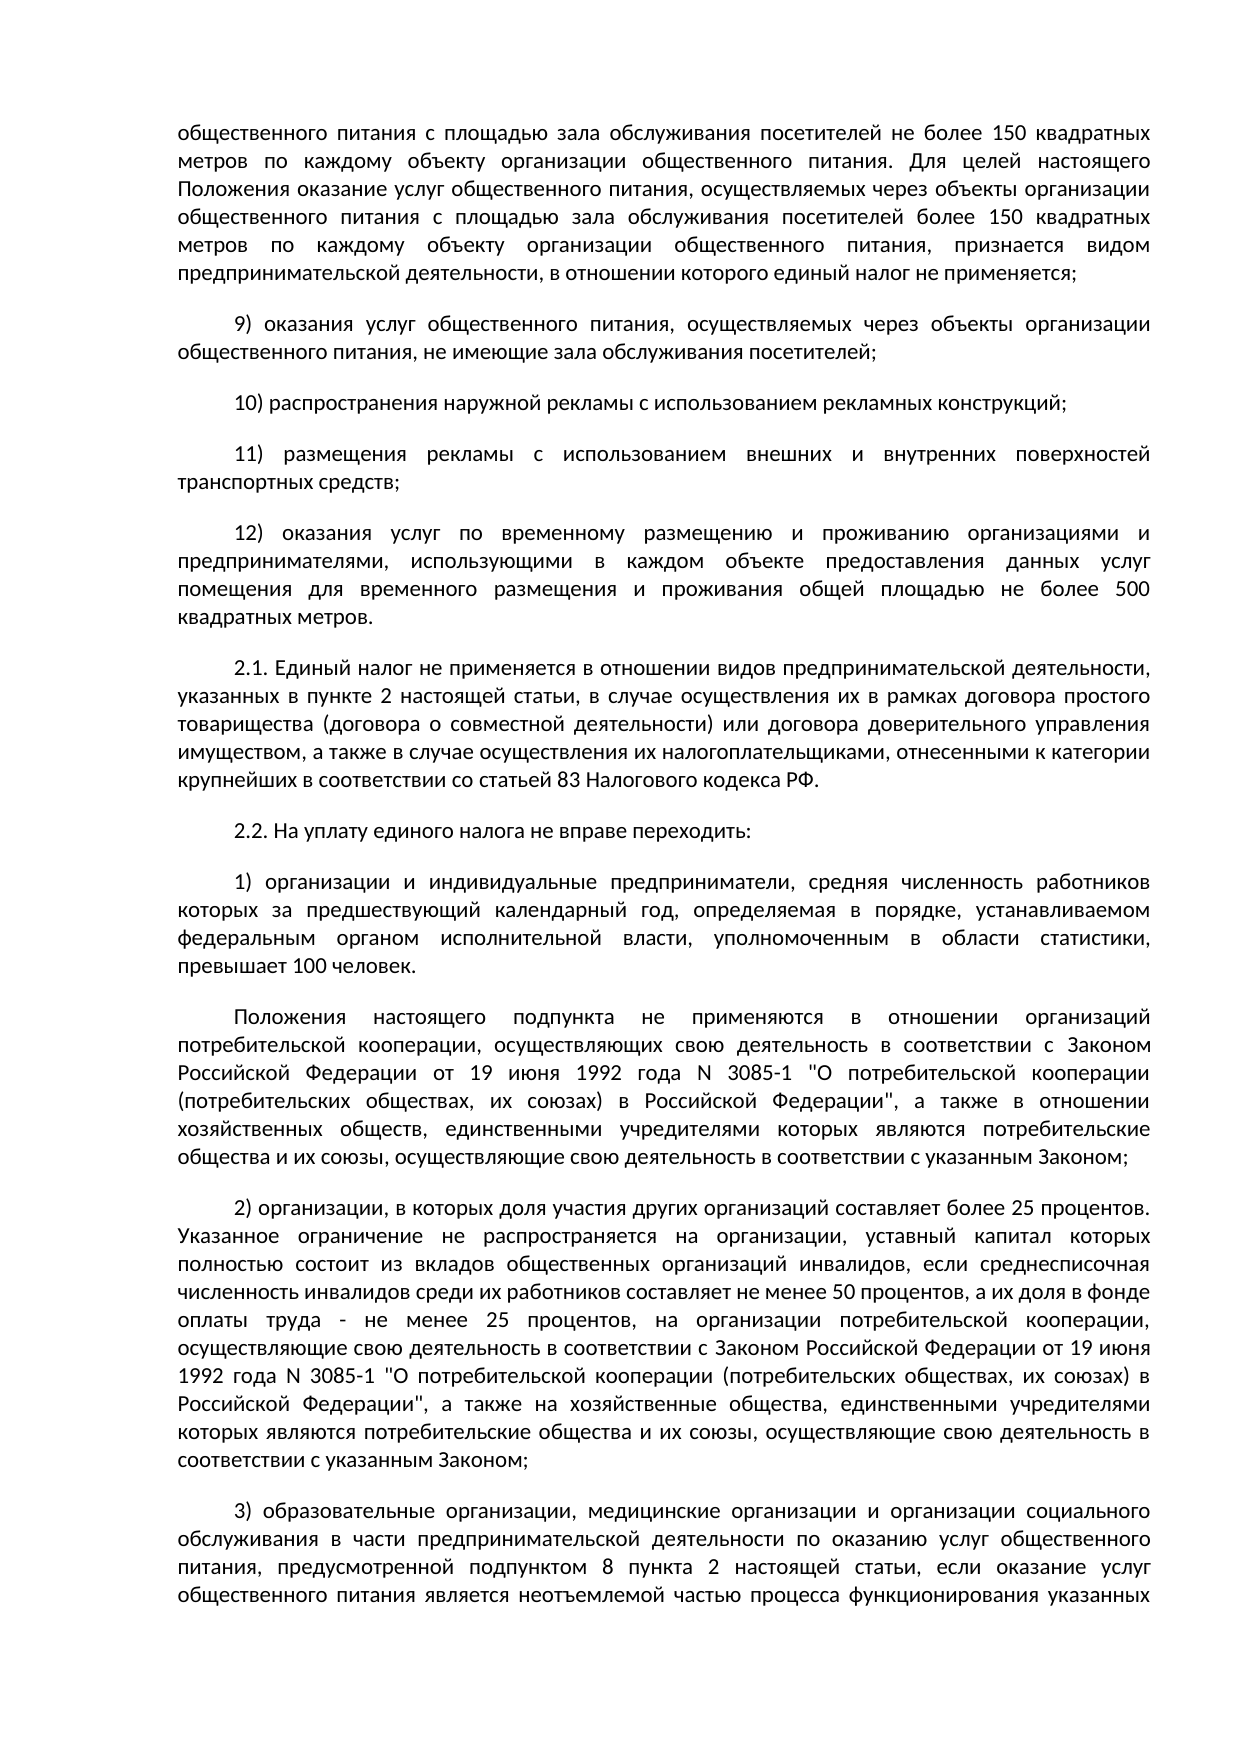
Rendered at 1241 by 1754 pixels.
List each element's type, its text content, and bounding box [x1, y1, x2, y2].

text 2) организации, в которых доля участия других организаций составляет более 25 процентов. Указанное ограничение не распространяется на организации, уставный капитал которых полностью состоит из вкладов общественных организаций инвалидов, если среднесписочная численность инвалидов среди их работников составляет не менее 50 процентов, а их доля в фонде оплаты труда - не менее 25 процентов, на организации потребительской кооперации, осуществляющие свою деятельность в соответствии с Законом Российской Федерации от 19 июня 1992 года N 3085-1 "О потребительской кооперации (потребительских обществах, их союзах) в Российской Федерации", а также на хозяйственные общества, единственными учредителями которых являются потребительские общества и их союзы, осуществляющие свою деятельность в соответствии с указанным Законом; [177, 1193, 1152, 1473]
text 2.2. На уплату единого налога не вправе переходить: [177, 816, 1152, 844]
text 11) размещения рекламы с использованием внешних и внутренних поверхностей транспортных средств; [177, 439, 1152, 495]
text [177, 1496, 1152, 1608]
text 12) оказания услуг по временному размещению и проживанию организациями и предпринимателями, использующими в каждом объекте предоставления данных услуг помещения для временного размещения и проживания общей площадью не более 500 квадратных метров. [177, 518, 1152, 630]
text 1) организации и индивидуальные предприниматели, средняя численность работников которых за предшествующий календарный год, определяемая в порядке, устанавливаемом федеральным органом исполнительной власти, уполномоченным в области статистики, превышает 100 человек. [177, 867, 1152, 979]
text 10) распространения наружной рекламы с использованием рекламных конструкций; [177, 388, 1152, 416]
text 2.1. Единый налог не применяется в отношении видов предпринимательской деятельности, указанных в пункте 2 настоящей статьи, в случае осуществления их в рамках договора простого товарищества (договора о совместной деятельности) или договора доверительного управления имуществом, а также в случае осуществления их налогоплательщиками, отнесенными к категории крупнейших в соответствии со статьей 83 Налогового кодекса РФ. [177, 653, 1152, 793]
text 9) оказания услуг общественного питания, осуществляемых через объекты организации общественного питания, не имеющие зала обслуживания посетителей; [177, 309, 1152, 365]
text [177, 118, 1152, 286]
text Положения настоящего подпункта не применяются в отношении организаций потребительской кооперации, осуществляющих свою деятельность в соответствии с Законом Российской Федерации от 19 июня 1992 года N 3085-1 "О потребительской кооперации (потребительских обществах, их союзах) в Российской Федерации", а также в отношении хозяйственных обществ, единственными учредителями которых являются потребительские общества и их союзы, осуществляющие свою деятельность в соответствии с указанным Законом; [177, 1002, 1152, 1170]
